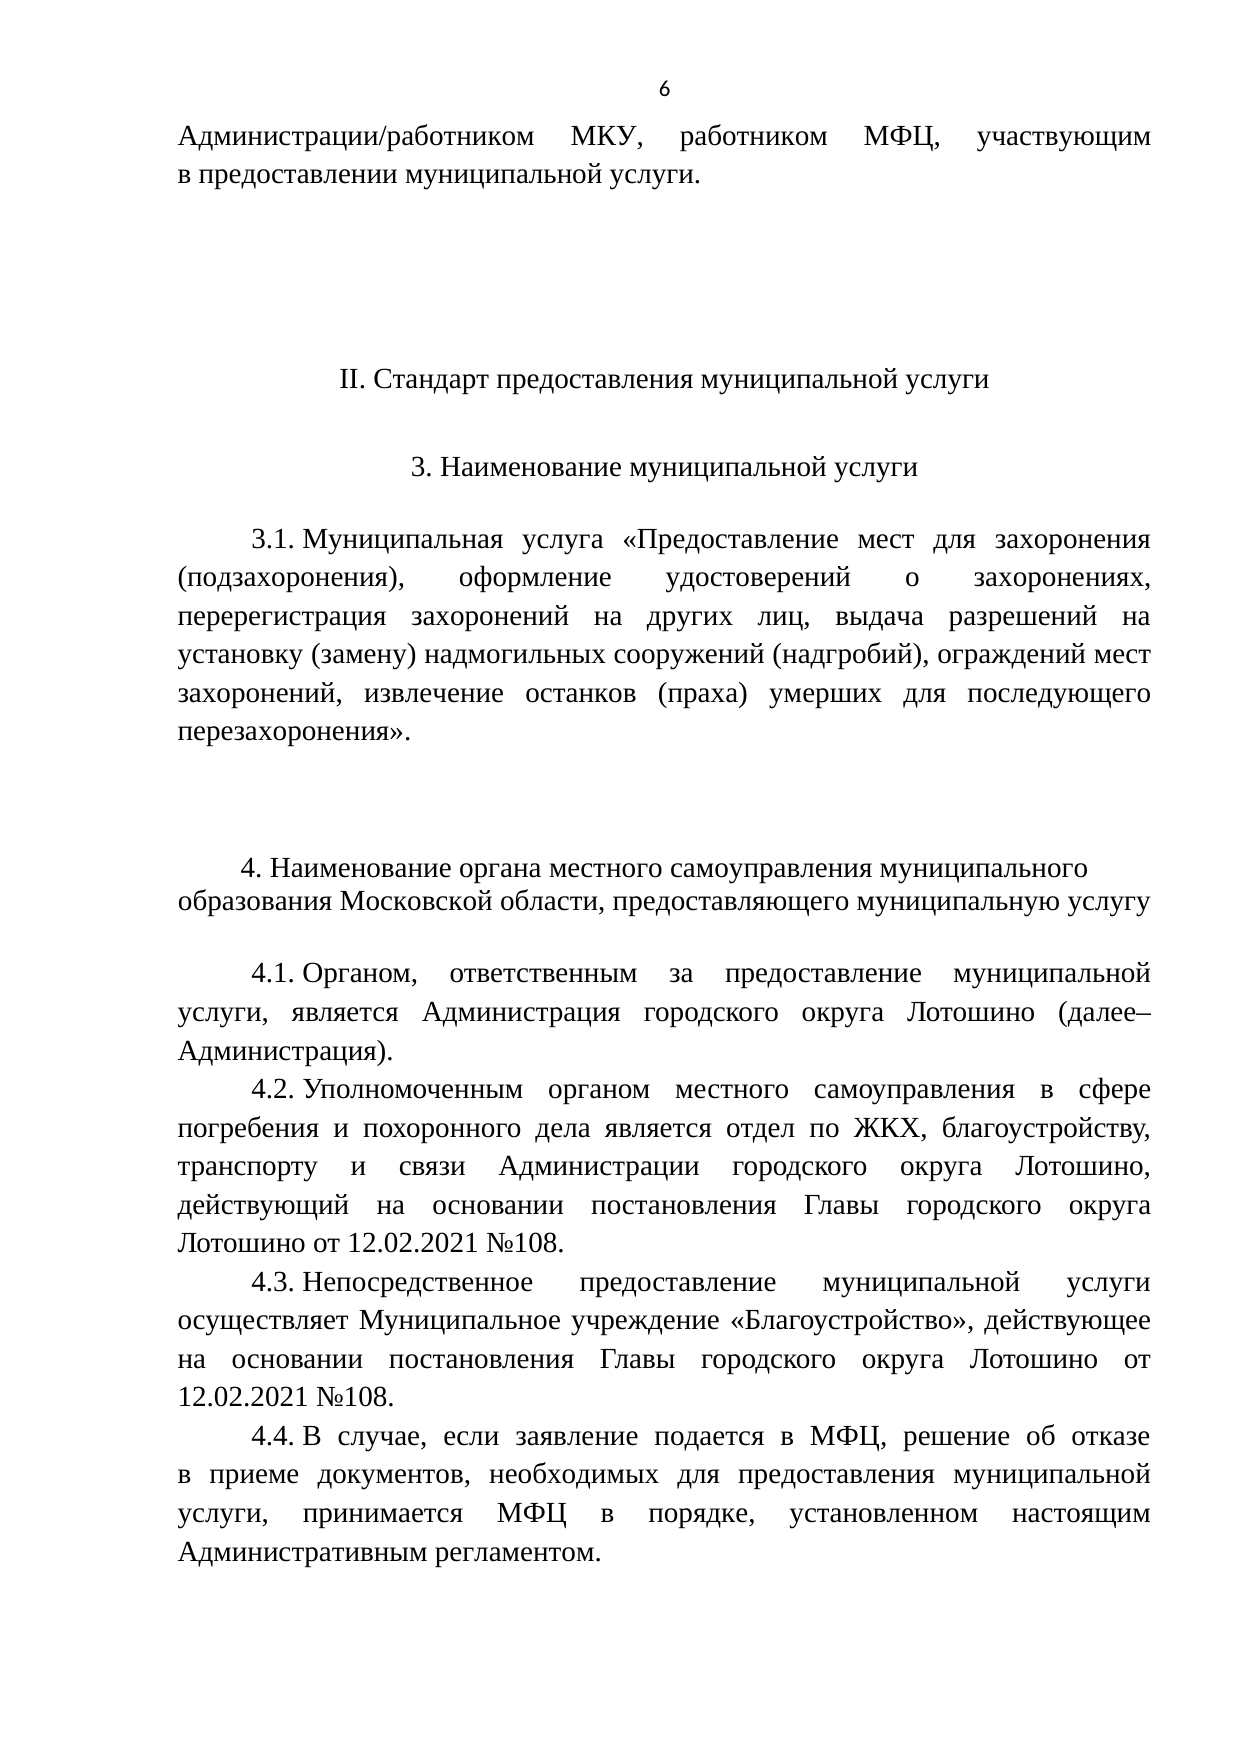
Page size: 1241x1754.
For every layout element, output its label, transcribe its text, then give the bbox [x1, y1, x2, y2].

text 4.2. Уполномоченным органом местного самоуправления в сфере погребения и похоронного дела является отдел по ЖКХ, благоустройству, транспорту и связи Администрации городского округа Лотошино, действующий на основании постановления Главы городского округа Лотошино от 12.02.2021 №108. [177, 1071, 1152, 1259]
subtitle 3. Наименование муниципальной услуги [177, 449, 1152, 482]
text 3.1. Муниципальная услуга «Предоставление мест для захоронения (подзахоронения), оформление удостоверений о захоронениях, перерегистрация захоронений на других лиц, выдача разрешений на установку (замену) надмогильных сооружений (надгробий), ограждений мест захоронений, извлечение останков (праха) умерших для последующего перезахоронения». [177, 521, 1152, 747]
subtitle II. Стандарт предоставления муниципальной услуги [177, 361, 1152, 394]
text 4.3. Непосредственное предоставление муниципальной услуги осуществляет Муниципальное учреждение «Благоустройство», действующее на основании постановления Главы городского округа Лотошино от 12.02.2021 №108. [177, 1264, 1152, 1413]
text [177, 118, 1152, 190]
subtitle 4. Наименование органа местного самоуправления муниципального образования Московской области, предоставляющего муниципальную услугу [177, 850, 1152, 917]
text 4.4. В случае, если заявление подается в МФЦ, решение об отказе в приеме документов, необходимых для предоставления муниципальной услуги, принимается МФЦ в порядке, установленном настоящим Административным регламентом. [177, 1418, 1152, 1567]
text 4.1. Органом, ответственным за предоставление муниципальной услуги, является Администрация городского округа Лотошино (далее– Администрация). [177, 956, 1152, 1066]
